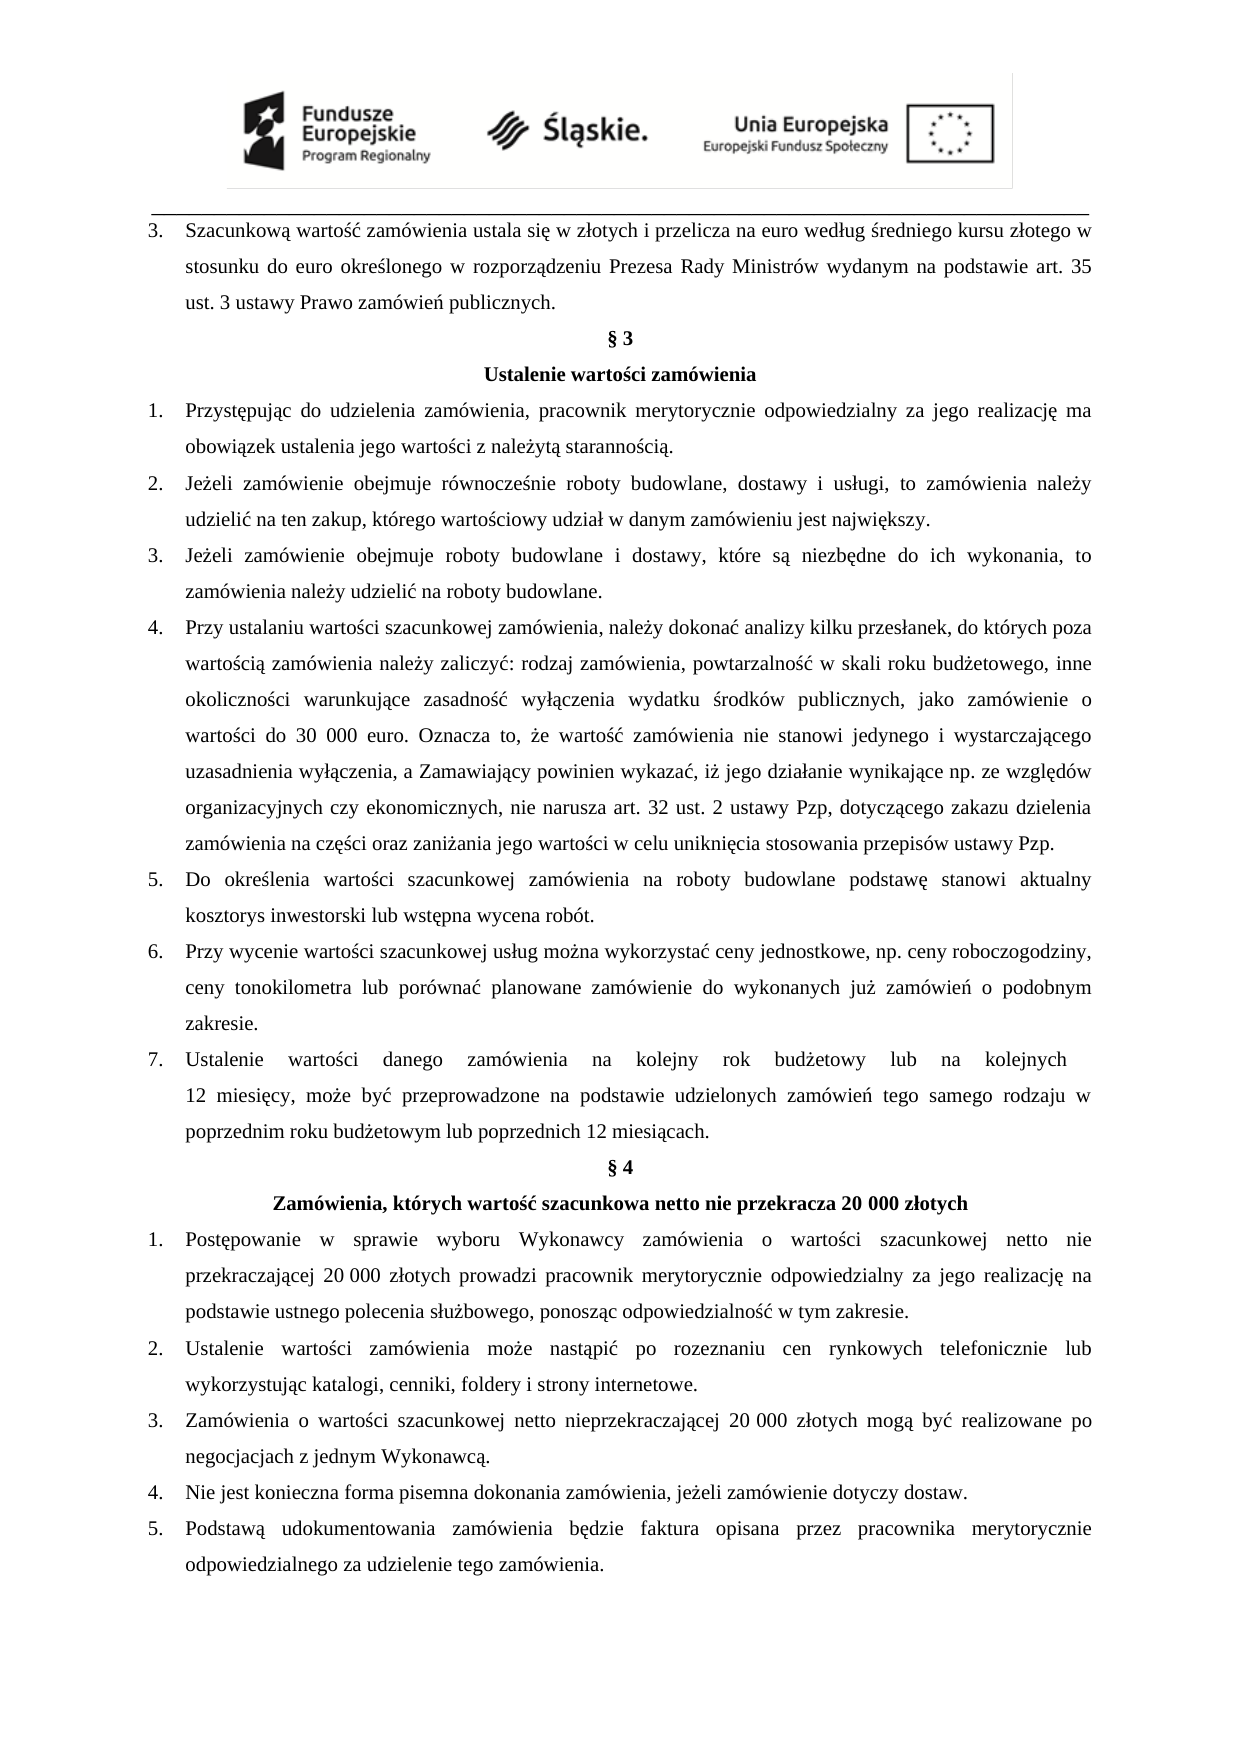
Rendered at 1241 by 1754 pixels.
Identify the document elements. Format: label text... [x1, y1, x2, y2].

list Zamówienia o wartości szacunkowej netto nieprzekraczającej 20 000 złotych mogą być realizowane po negocjacjach z jednym Wykonawcą. [148, 1407, 1093, 1468]
list Do określenia wartości szacunkowej zamówienia na roboty budowlane podstawę stanowi aktualny kosztorys inwestorski lub wstępna wycena robót. [148, 867, 1093, 927]
text Ustalenie wartości zamówienia [148, 362, 1093, 386]
text § 4 [148, 1155, 1093, 1179]
list Ustalenie wartości zamówienia może nastąpić po rozeznaniu cen rynkowych telefonicznie lub wykorzystując katalogi, cenniki, foldery i strony internetowe. [148, 1335, 1093, 1396]
list Podstawą udokumentowania zamówienia będzie faktura opisana przez pracownika merytorycznie odpowiedzialnego za udzielenie tego zamówienia. [148, 1516, 1093, 1576]
list Przy ustalaniu wartości szacunkowej zamówienia, należy dokonać analizy kilku przesłanek, do których poza wartością zamówienia należy zaliczyć: rodzaj zamówienia, powtarzalność w skali roku budżetowego, inne okoliczności warunkujące zasadność wyłączenia wydatku środków publicznych, jako zamówienie o wartości do 30 000 euro. Oznacza to, że wartość zamówienia nie stanowi jedynego i wystarczającego uzasadnienia wyłączenia, a Zamawiający powinien wykazać, iż jego działanie wynikające np. ze względów organizacyjnych czy ekonomicznych, nie narusza art. 32 ust. 2 ustawy Pzp, dotyczącego zakazu dzielenia zamówienia na części oraz zaniżania jego wartości w celu uniknięcia stosowania przepisów ustawy Pzp. [148, 614, 1093, 855]
list Przystępując do udzielenia zamówienia, pracownik merytorycznie odpowiedzialny za jego realizację ma obowiązek ustalenia jego wartości z należytą starannością. [148, 398, 1093, 458]
list Jeżeli zamówienie obejmuje równocześnie roboty budowlane, dostawy i usługi, to zamówienia należy udzielić na ten zakup, którego wartościowy udział w danym zamówieniu jest największy. [148, 470, 1093, 531]
list Postępowanie w sprawie wyboru Wykonawcy zamówienia o wartości szacunkowej netto nie przekraczającej 20 000 złotych prowadzi pracownik merytorycznie odpowiedzialny za jego realizację na podstawie ustnego polecenia służbowego, ponosząc odpowiedzialność w tym zakresie. [148, 1227, 1093, 1323]
list Jeżeli zamówienie obejmuje roboty budowlane i dostawy, które są niezbędne do ich wykonania, to zamówienia należy udzielić na roboty budowlane. [148, 542, 1093, 603]
text Zamówienia, których wartość szacunkowa netto nie przekracza 20 000 złotych [148, 1191, 1093, 1215]
picture [226, 73, 1014, 190]
list Szacunkową wartość zamówienia ustala się w złotych i przelicza na euro według średniego kursu złotego w stosunku do euro określonego w rozporządzeniu Prezesa Rady Ministrów wydanym na podstawie art. 35 ust. 3 ustawy Prawo zamówień publicznych. [148, 218, 1093, 314]
text § 3 [148, 326, 1093, 350]
list Ustalenie wartości danego zamówienia na kolejny rok budżetowy lub na kolejnych 12 miesięcy, może być przeprowadzone na podstawie udzielonych zamówień tego samego rodzaju w poprzednim roku budżetowym lub poprzednich 12 miesiącach. [148, 1047, 1093, 1143]
list Przy wycenie wartości szacunkowej usług można wykorzystać ceny jednostkowe, np. ceny roboczogodziny, ceny tonokilometra lub porównać planowane zamówienie do wykonanych już zamówień o podobnym zakresie. [148, 939, 1093, 1035]
list Nie jest konieczna forma pisemna dokonania zamówienia, jeżeli zamówienie dotyczy dostaw. [148, 1479, 1093, 1504]
